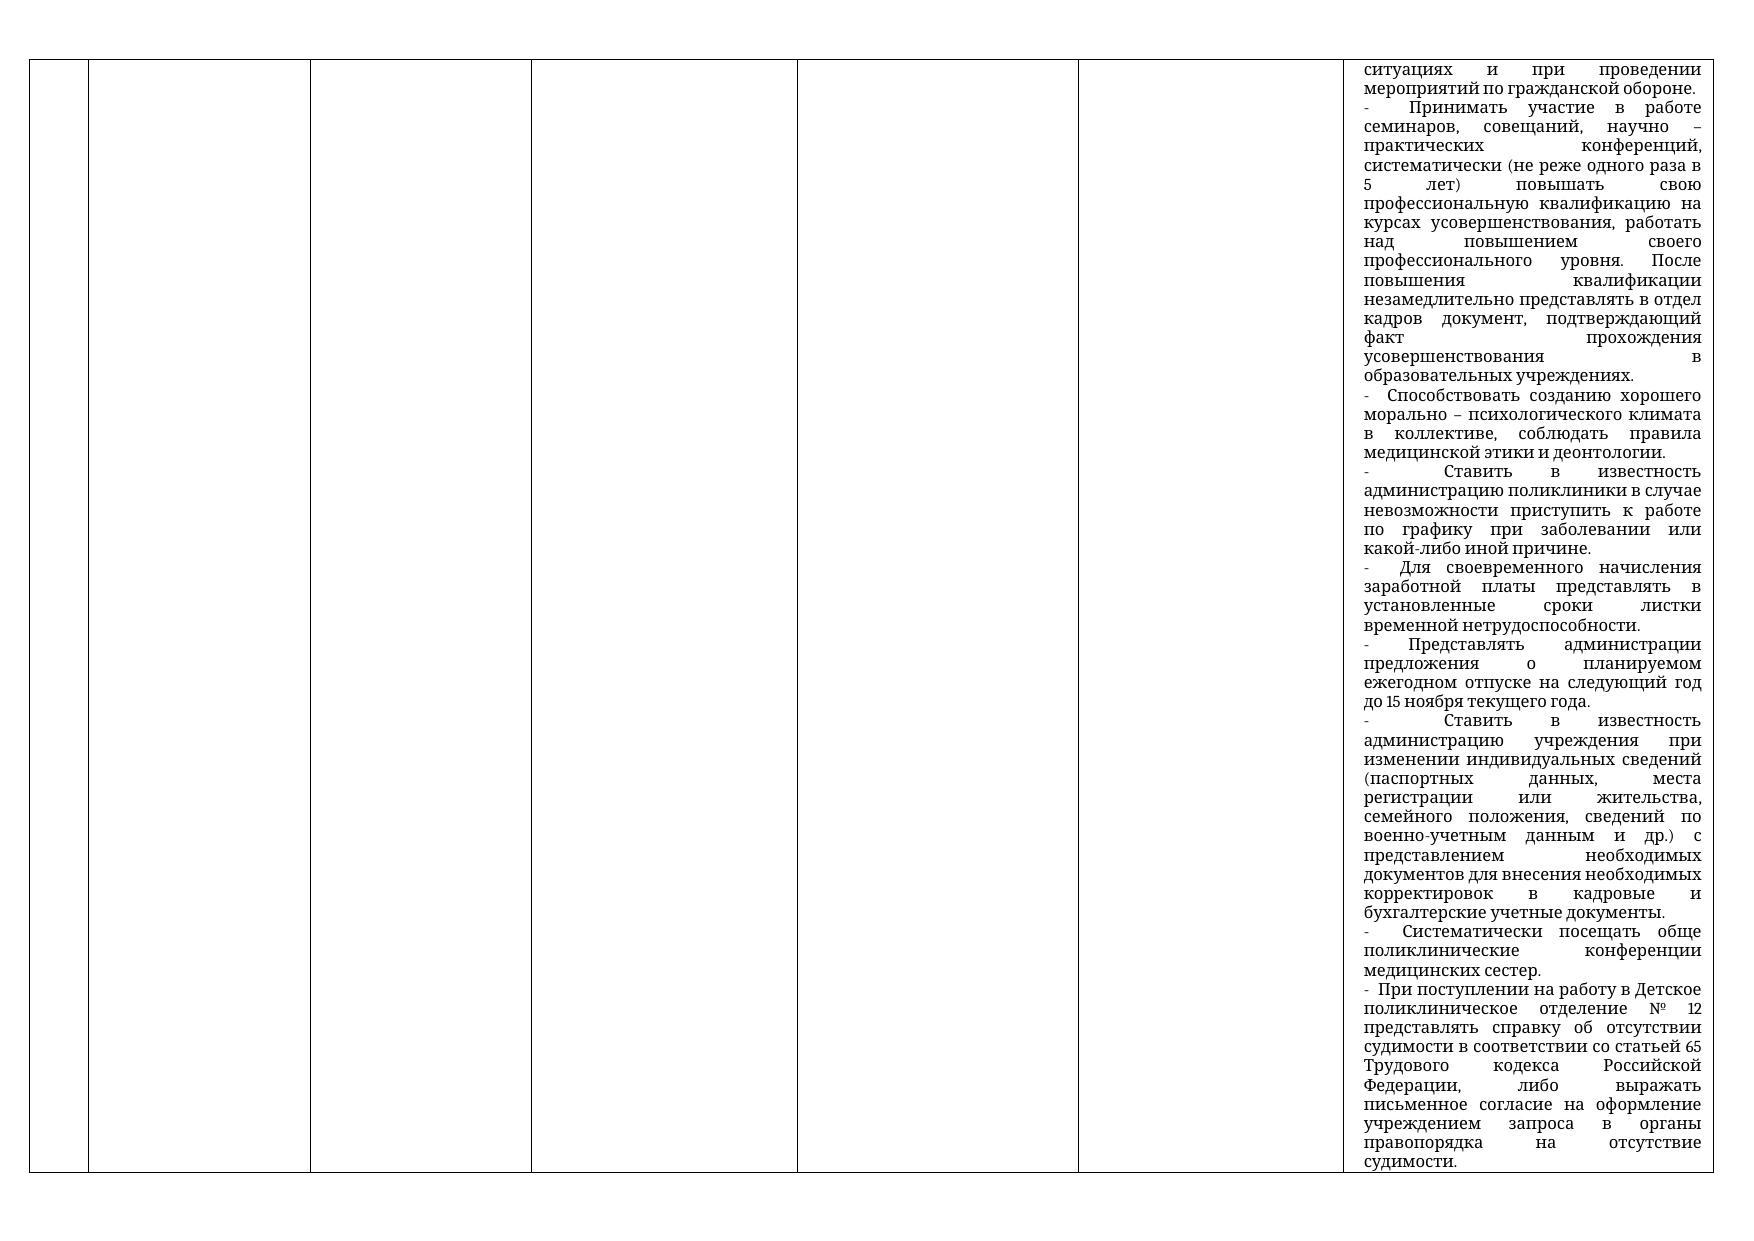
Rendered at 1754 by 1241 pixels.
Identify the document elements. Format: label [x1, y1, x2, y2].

table_cell [311, 60, 531, 1172]
table_cell [89, 60, 310, 1172]
table_cell [1344, 60, 1713, 1172]
table_cell [798, 60, 1078, 1172]
table_cell [1079, 60, 1343, 1172]
table_cell [532, 60, 797, 1172]
table_cell [30, 60, 88, 1172]
